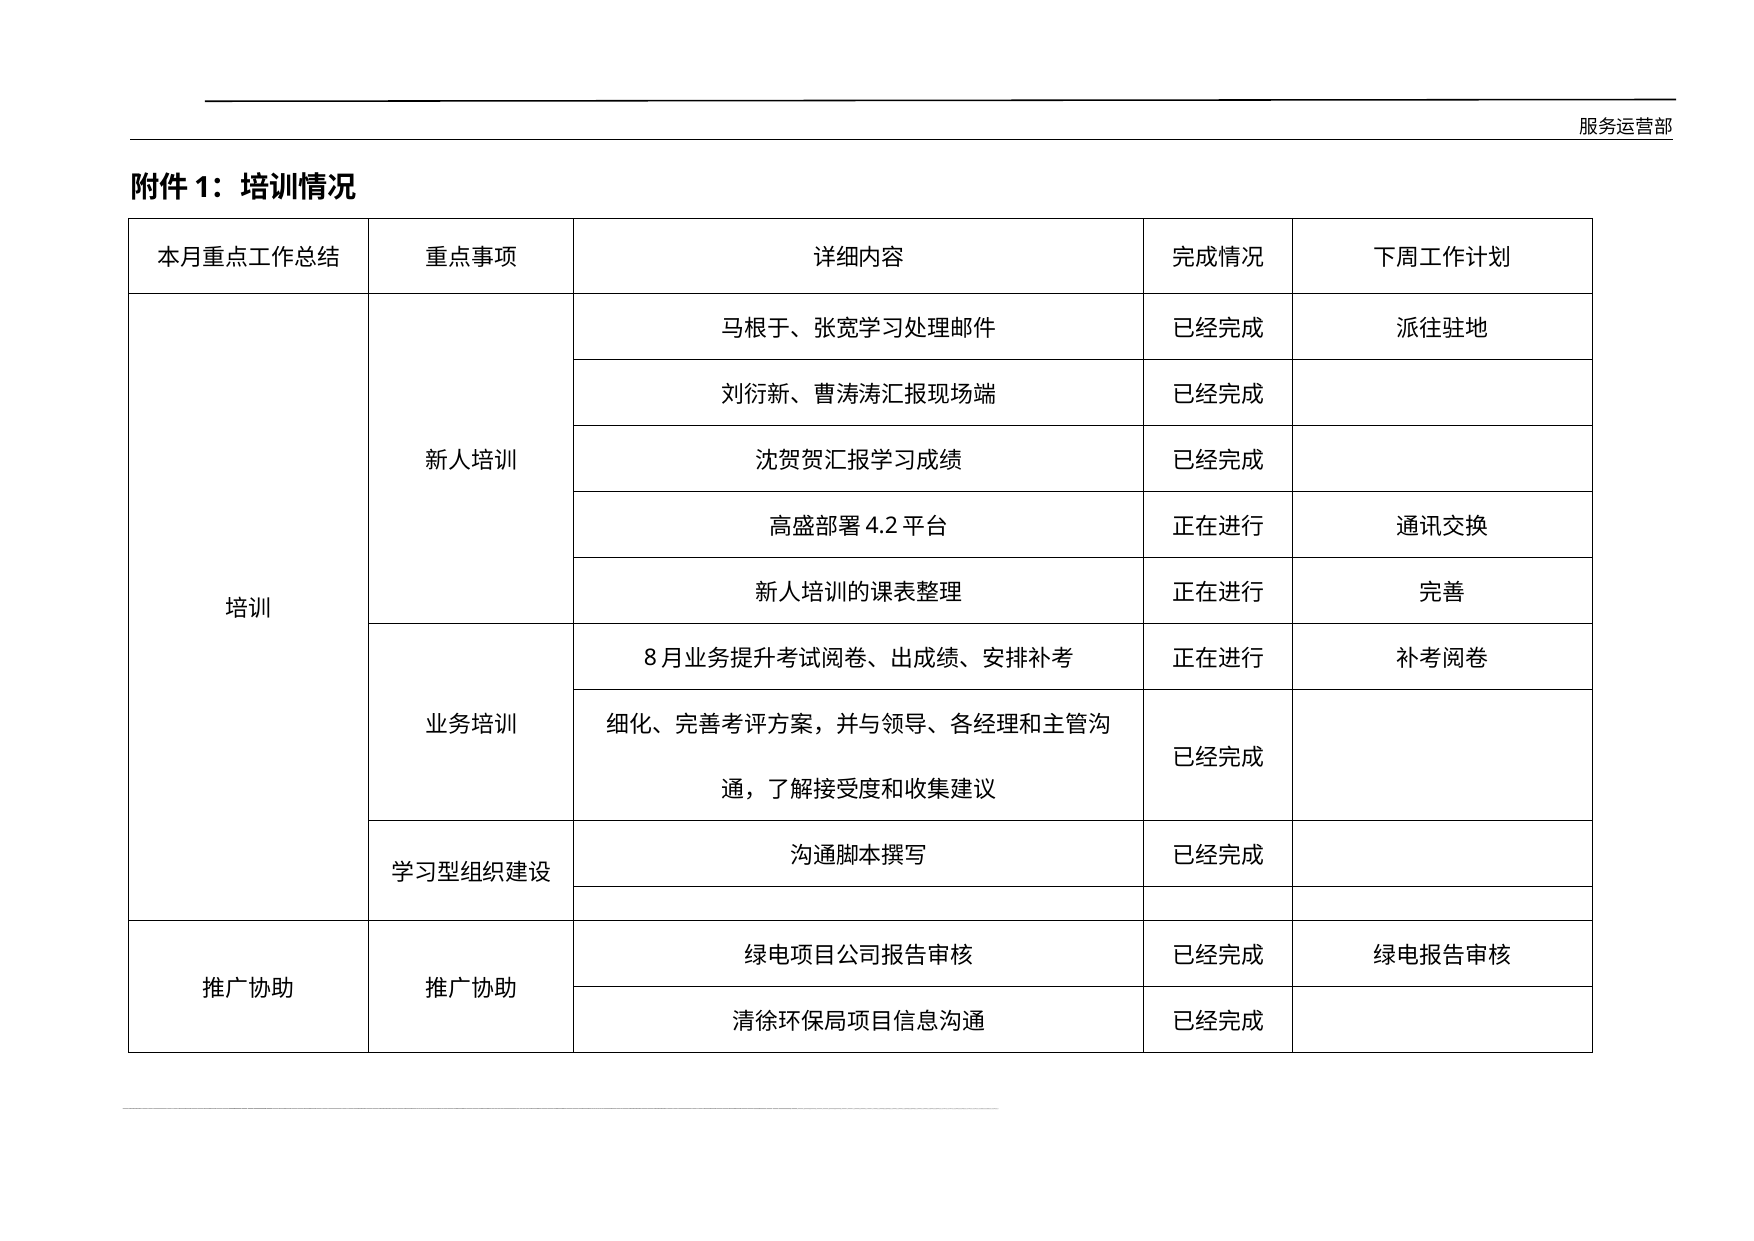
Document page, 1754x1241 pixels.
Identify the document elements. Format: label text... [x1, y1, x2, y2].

table_header 详细内容 [574, 219, 1143, 293]
table_cell 刘衍新、曹涛涛汇报现场端 [574, 360, 1143, 425]
table_cell 已经完成 [1144, 690, 1292, 820]
table_cell [1293, 821, 1592, 886]
table_cell 新人培训 [369, 294, 573, 623]
table_cell 完善 [1293, 558, 1592, 623]
table_cell 正在进行 [1144, 624, 1292, 689]
table_cell 清徐环保局项目信息沟通 [574, 987, 1143, 1052]
table_cell 已经完成 [1144, 821, 1292, 886]
table_cell [574, 887, 1143, 920]
table_cell 派往驻地 [1293, 294, 1592, 359]
table_cell 推广协助 [369, 921, 573, 1052]
table_cell 已经完成 [1144, 294, 1292, 359]
table_cell [1293, 690, 1592, 820]
table_cell 通讯交换 [1293, 492, 1592, 557]
table_header 重点事项 [369, 219, 573, 293]
table_cell 已经完成 [1144, 360, 1292, 425]
table_cell 沈贺贺汇报学习成绩 [574, 426, 1143, 491]
table_cell [1293, 987, 1592, 1052]
table_cell 高盛部署4.2平台 [574, 492, 1143, 557]
table_header 下周工作计划 [1293, 219, 1592, 293]
table_cell 已经完成 [1144, 987, 1292, 1052]
table_cell 8月业务提升考试阅卷、出成绩、安排补考 [574, 624, 1143, 689]
table_cell [1144, 887, 1292, 920]
table_header 本月重点工作总结 [129, 219, 368, 293]
table_cell 已经完成 [1144, 921, 1292, 986]
table_header 完成情况 [1144, 219, 1292, 293]
table_cell 正在进行 [1144, 492, 1292, 557]
text 附件1：培训情况 [130, 153, 1614, 218]
table_cell [1293, 887, 1592, 920]
table_cell 已经完成 [1144, 426, 1292, 491]
table_cell 沟通脚本撰写 [574, 821, 1143, 886]
table_cell 正在进行 [1144, 558, 1292, 623]
table_cell 培训 [129, 294, 368, 920]
table_cell [1293, 426, 1592, 491]
table_cell 绿电报告审核 [1293, 921, 1592, 986]
table_cell [1293, 360, 1592, 425]
table_cell 业务培训 [369, 624, 573, 820]
table_cell 马根于、张宽学习处理邮件 [574, 294, 1143, 359]
table_cell 细化、完善考评方案，并与领导、各经理和主管沟通，了解接受度和收集建议 [574, 690, 1143, 820]
table_cell 学习型组织建设 [369, 821, 573, 920]
table_cell 绿电项目公司报告审核 [574, 921, 1143, 986]
table_cell 推广协助 [129, 921, 368, 1052]
table_cell 补考阅卷 [1293, 624, 1592, 689]
table_cell 新人培训的课表整理 [574, 558, 1143, 623]
